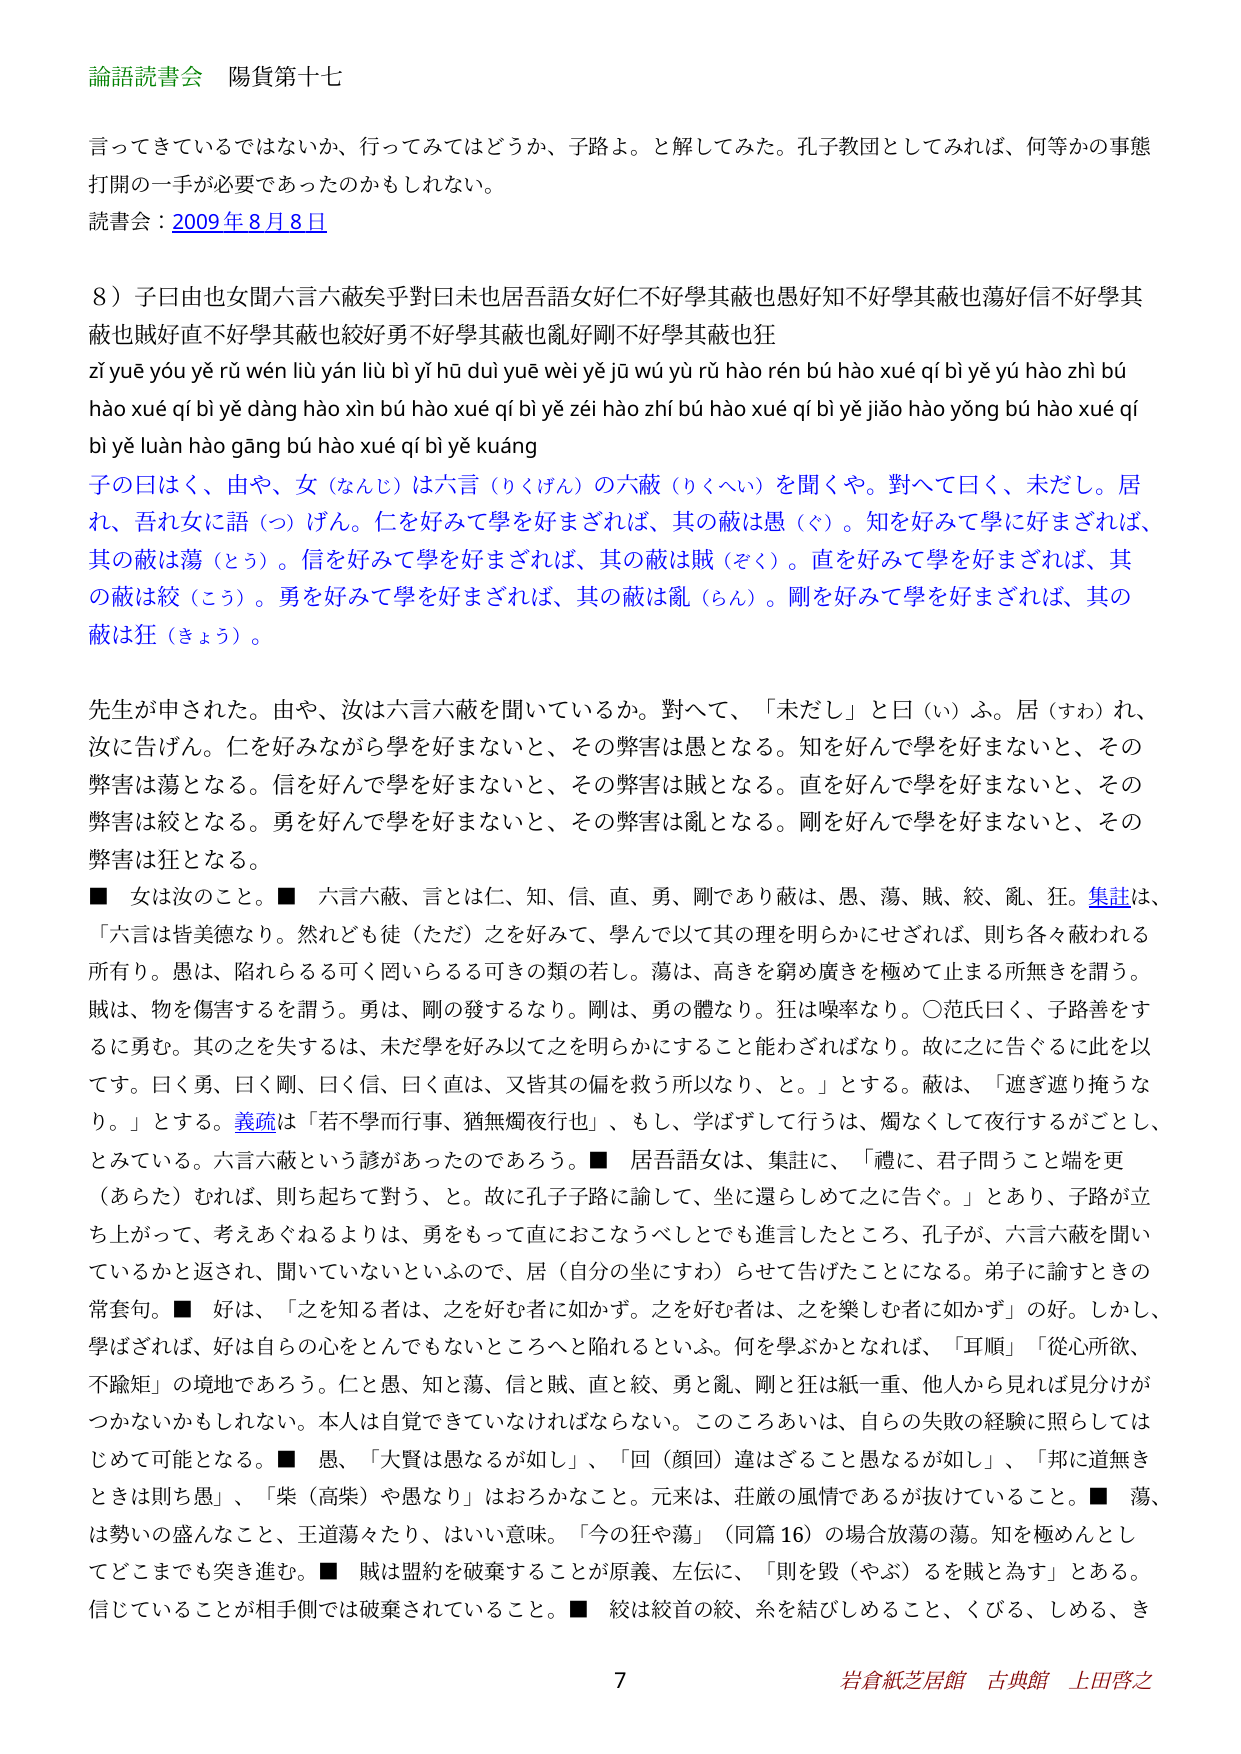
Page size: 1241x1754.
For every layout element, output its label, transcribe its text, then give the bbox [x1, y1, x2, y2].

text 読書会：2009年8月8日 [89, 202, 1152, 277]
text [89, 877, 1152, 1627]
text 先生が申された。由や、汝は六言六蔽を聞いているか。對へて、「未だし」と曰（い）ふ。居（すわ）れ、汝に告げん。仁を好みながら學を好まないと、その弊害は愚となる。知を好んで學を好まないと、その弊害は蕩となる。信を好んで學を好まないと、その弊害は賊となる。直を好んで學を好まないと、その弊害は絞となる。勇を好んで學を好まないと、その弊害は亂となる。剛を好んで學を好まないと、その弊害は狂となる。 [89, 689, 1152, 877]
text 子の曰はく、由や、女（なんじ）は六言（りくげん）の六蔽（りくへい）を聞くや。對へて曰く、未だし。居れ、吾れ女に語（つ）げん。仁を好みて學を好まざれば、其の蔽は愚（ぐ）。知を好みて學に好まざれば、其の蔽は蕩（とう）。信を好みて學を好まざれば、其の蔽は賊（ぞく）。直を好みて學を好まざれば、其の蔽は絞（こう）。勇を好みて學を好まざれば、其の蔽は亂（らん）。剛を好みて學を好まざれば、其の蔽は狂（きょう）。 [89, 464, 1152, 652]
text zǐ yuē yóu yě rǔ wén liù yán liù bì yǐ hū duì yuē wèi yě jū wú yù rǔ hào rén bú hào xué qí bì yě yú hào zhì bú hào xué qí bì yě dàng hào xìn bú hào xué qí bì yě zéi hào zhí bú hào xué qí bì yě jiǎo hào yǒng bú hào xué qí bì yě luàn hào gāng bú hào xué qí bì yě kuáng [89, 352, 1152, 464]
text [89, 127, 1152, 202]
text ８）子曰由也女聞六言六蔽矣乎對曰未也居吾語女好仁不好學其蔽也愚好知不好學其蔽也蕩好信不好學其蔽也賊好直不好學其蔽也絞好勇不好學其蔽也亂好剛不好學其蔽也狂 [89, 277, 1152, 352]
